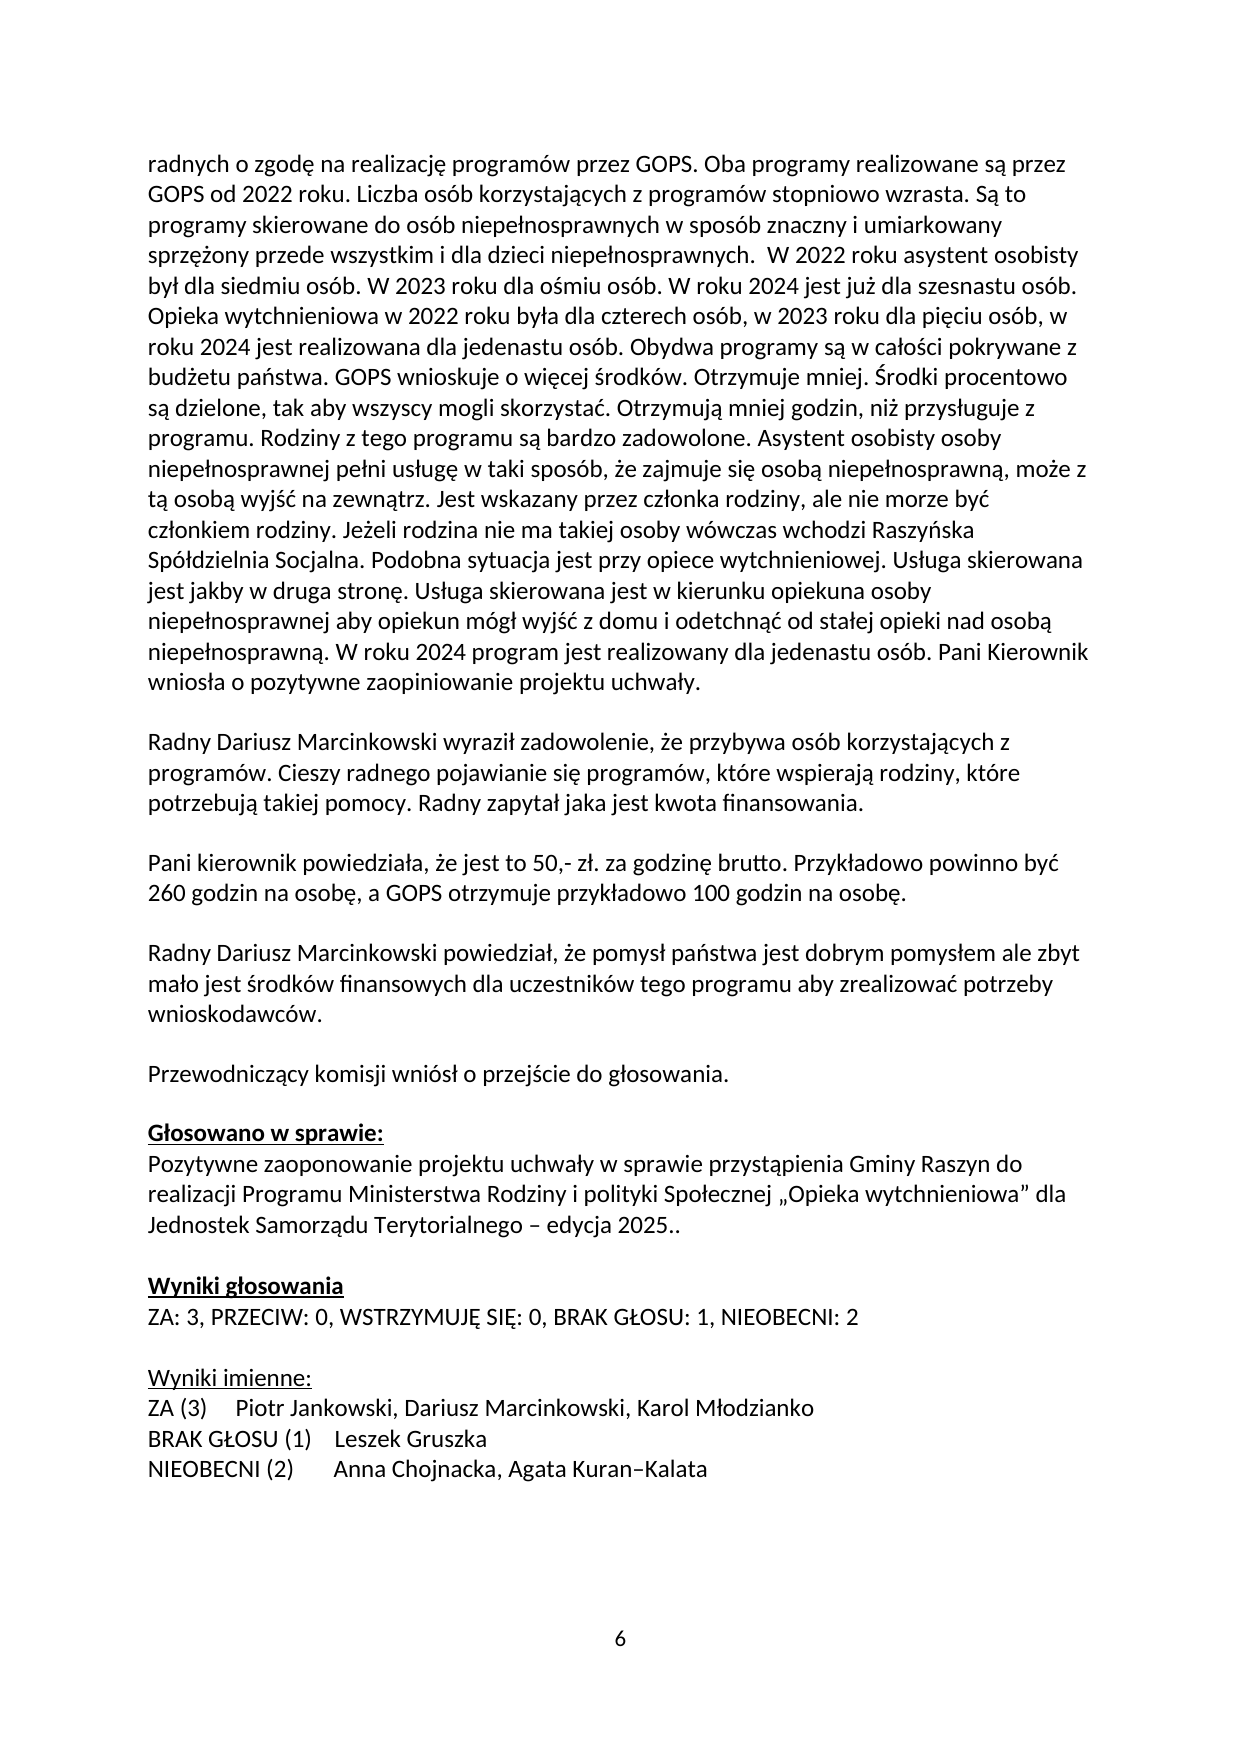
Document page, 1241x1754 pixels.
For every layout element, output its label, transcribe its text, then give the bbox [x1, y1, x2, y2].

text Radny Dariusz Marcinkowski powiedział, że pomysł państwa jest dobrym pomysłem ale zbyt mało jest środków finansowych dla uczestników tego programu aby zrealizować potrzeby wnioskodawców. [148, 937, 1092, 1029]
text Radny Dariusz Marcinkowski wyraził zadowolenie, że przybywa osób korzystających z programów. Cieszy radnego pojawianie się programów, które wspierają rodziny, które potrzebują takiej pomocy. Radny zapytał jaka jest kwota finansowania. [148, 726, 1092, 818]
text Głosowano w sprawie: Pozytywne zaoponowanie projektu uchwały w sprawie przystąpienia Gminy Raszyn do realizacji Programu Ministerstwa Rodziny i polityki Społecznej „Opieka wytchnieniowa” dla Jednostek Samorządu Terytorialnego – edycja 2025.. Wyniki głosowania ZA: 3, PRZECIW: 0, WSTRZYMUJĘ SIĘ: 0, BRAK GŁOSU: 1, NIEOBECNI: 2 Wyniki imienne: ZA (3) Piotr Jankowski, Dariusz Marcinkowski, Karol Młodzianko BRAK GŁOSU (1) Leszek Gruszka NIEOBECNI (2) Anna Chojnacka, Agata Kuran–Kalata [148, 1118, 1092, 1543]
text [148, 148, 1092, 697]
text Pani kierownik powiedziała, że jest to 50,- zł. za godzinę brutto. Przykładowo powinno być 260 godzin na osobę, a GOPS otrzymuje przykładowo 100 godzin na osobę. [148, 847, 1092, 908]
text Przewodniczący komisji wniósł o przejście do głosowania. [148, 1058, 1092, 1088]
